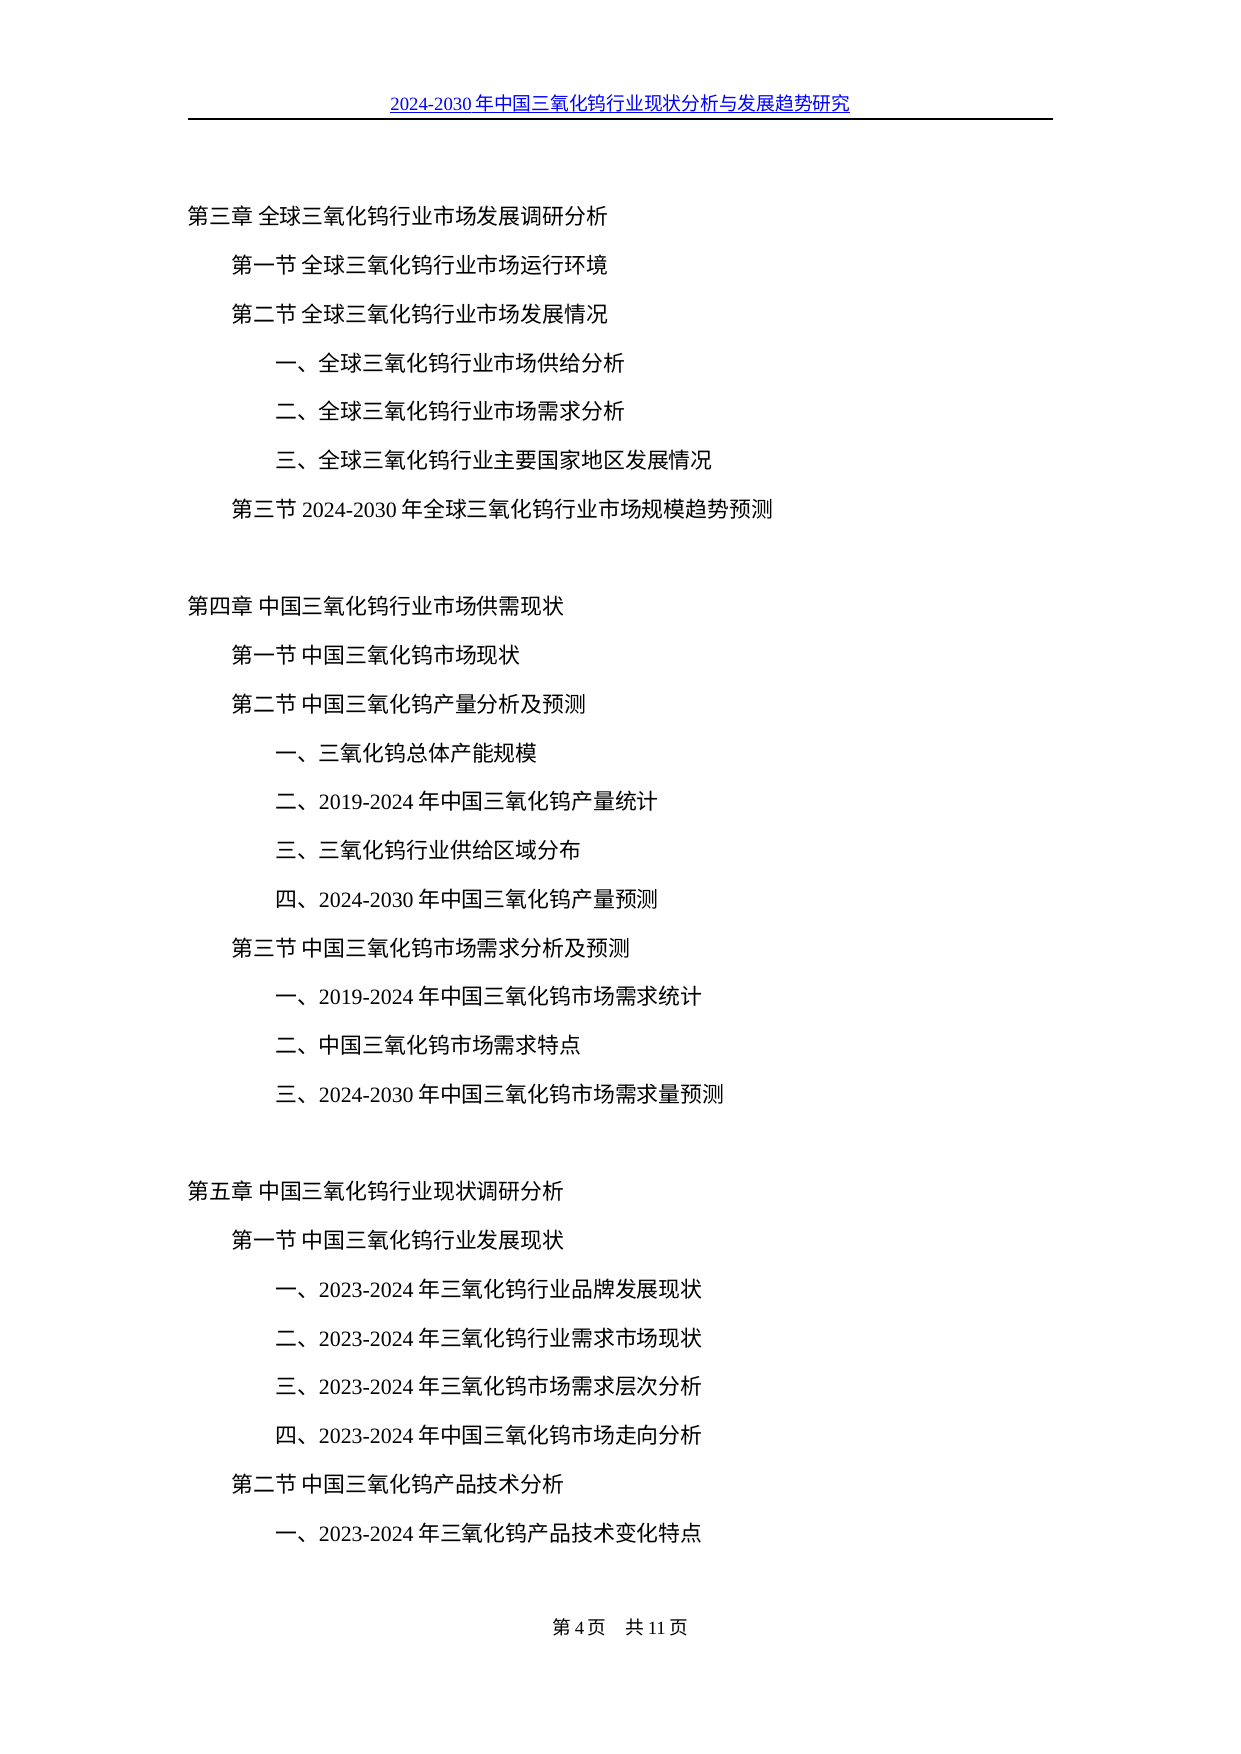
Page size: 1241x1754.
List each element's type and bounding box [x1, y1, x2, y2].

text [187, 150, 1053, 1548]
